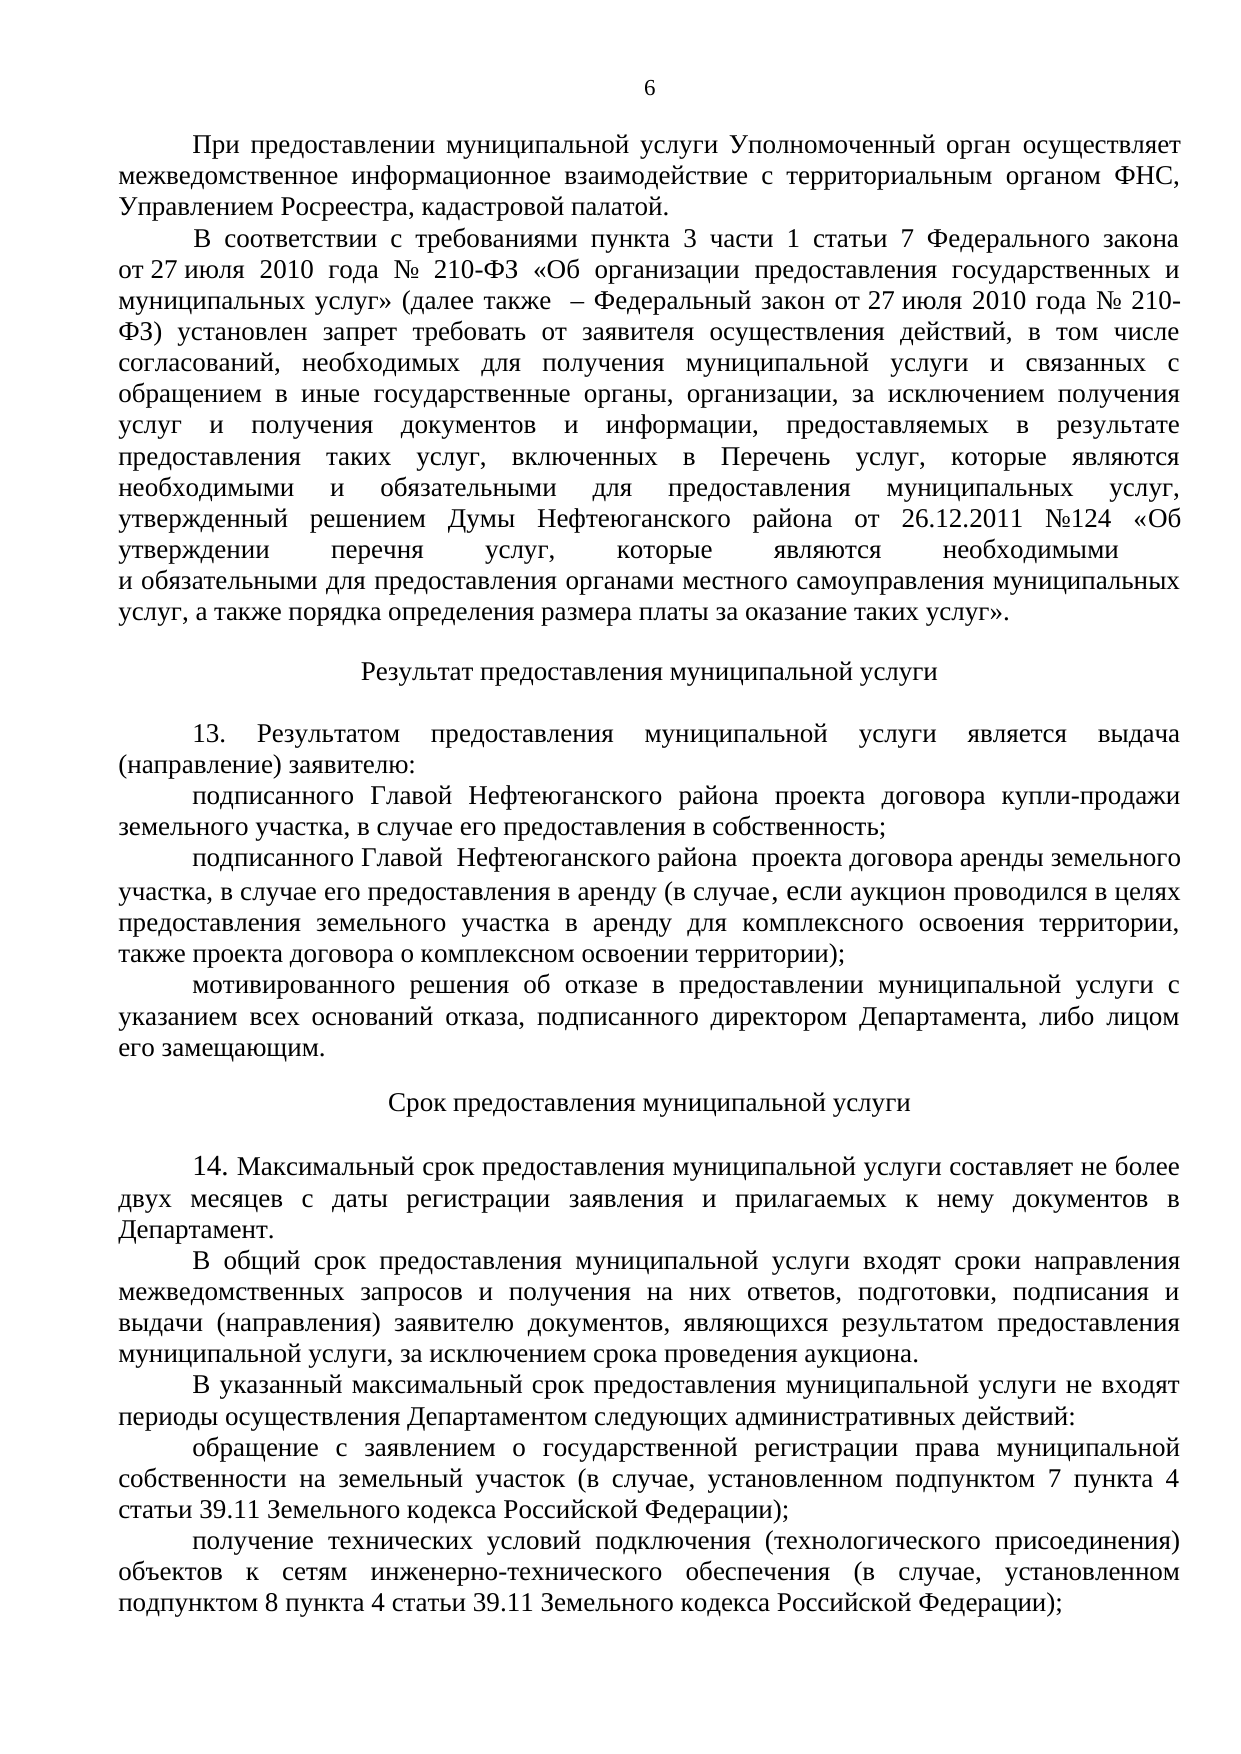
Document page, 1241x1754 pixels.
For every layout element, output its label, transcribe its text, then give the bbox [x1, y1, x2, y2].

text 13. Результатом предоставления муниципальной услуги является выдача (направление) заявителю: [118, 717, 1181, 779]
text Срок предоставления муниципальной услуги [118, 1086, 1181, 1117]
text В общий срок предоставления муниципальной услуги входят сроки направления межведомственных запросов и получения на них ответов, подготовки, подписания и выдачи (направления) заявителю документов, являющихся результатом предоставления муниципальной услуги, за исключением срока проведения аукциона. [118, 1244, 1181, 1368]
text мотивированного решения об отказе в предоставлении муниципальной услуги с указанием всех оснований отказа, подписанного директором Департамента, либо лицом его замещающим. [118, 968, 1181, 1062]
text При предоставлении муниципальной услуги Уполномоченный орган осуществляет межведомственное информационное взаимодействие с территориальным органом ФНС, Управлением Росреестра, кадастровой палатой. [118, 128, 1181, 222]
text подписанного Главой Нефтеюганского района проекта договора аренды земельного участка, в случае его предоставления в аренду (в случае, если аукцион проводился в целях предоставления земельного участка в аренду для комплексного освоения территории, также проекта договора о комплексном освоении территории); [118, 841, 1181, 968]
text 14. Максимальный срок предоставления муниципальной услуги составляет не более двух месяцев с даты регистрации заявления и прилагаемых к нему документов в Департамент. [118, 1148, 1181, 1244]
text В соответствии с требованиями пункта 3 части 1 статьи 7 Федерального закона от 27 июля 2010 года № 210-ФЗ «Об организации предоставления государственных и муниципальных услуг» (далее также – Федеральный закон от 27 июля 2010 года № 210-ФЗ) установлен запрет требовать от заявителя осуществления действий, в том числе согласований, необходимых для получения муниципальной услуги и связанных с обращением в иные государственные органы, организации, за исключением получения услуг и получения документов и информации, предоставляемых в результате предоставления таких услуг, включенных в Перечень услуг, которые являются необходимыми и обязательными для предоставления муниципальных услуг, утвержденный решением Думы Нефтеюганского района от 26.12.2011 №124 «Об утверждении перечня услуг, которые являются необходимыми и обязательными для предоставления органами местного самоуправления муниципальных услуг, а также порядка определения размера платы за оказание таких услуг». [118, 222, 1181, 627]
text Результат предоставления муниципальной услуги [118, 654, 1181, 686]
text получение технических условий подключения (технологического присоединения) объектов к сетям инженерно-технического обеспечения (в случае, установленном подпунктом 8 пункта 4 статьи 39.11 Земельного кодекса Российской Федерации); [118, 1524, 1181, 1618]
text обращение с заявлением о государственной регистрации права муниципальной собственности на земельный участок (в случае, установленном подпунктом 7 пункта 4 статьи 39.11 Земельного кодекса Российской Федерации); [118, 1431, 1181, 1524]
text подписанного Главой Нефтеюганского района проекта договора купли-продажи земельного участка, в случае его предоставления в собственность; [118, 779, 1181, 841]
text В указанный максимальный срок предоставления муниципальной услуги не входят периоды осуществления Департаментом следующих административных действий: [118, 1368, 1181, 1431]
